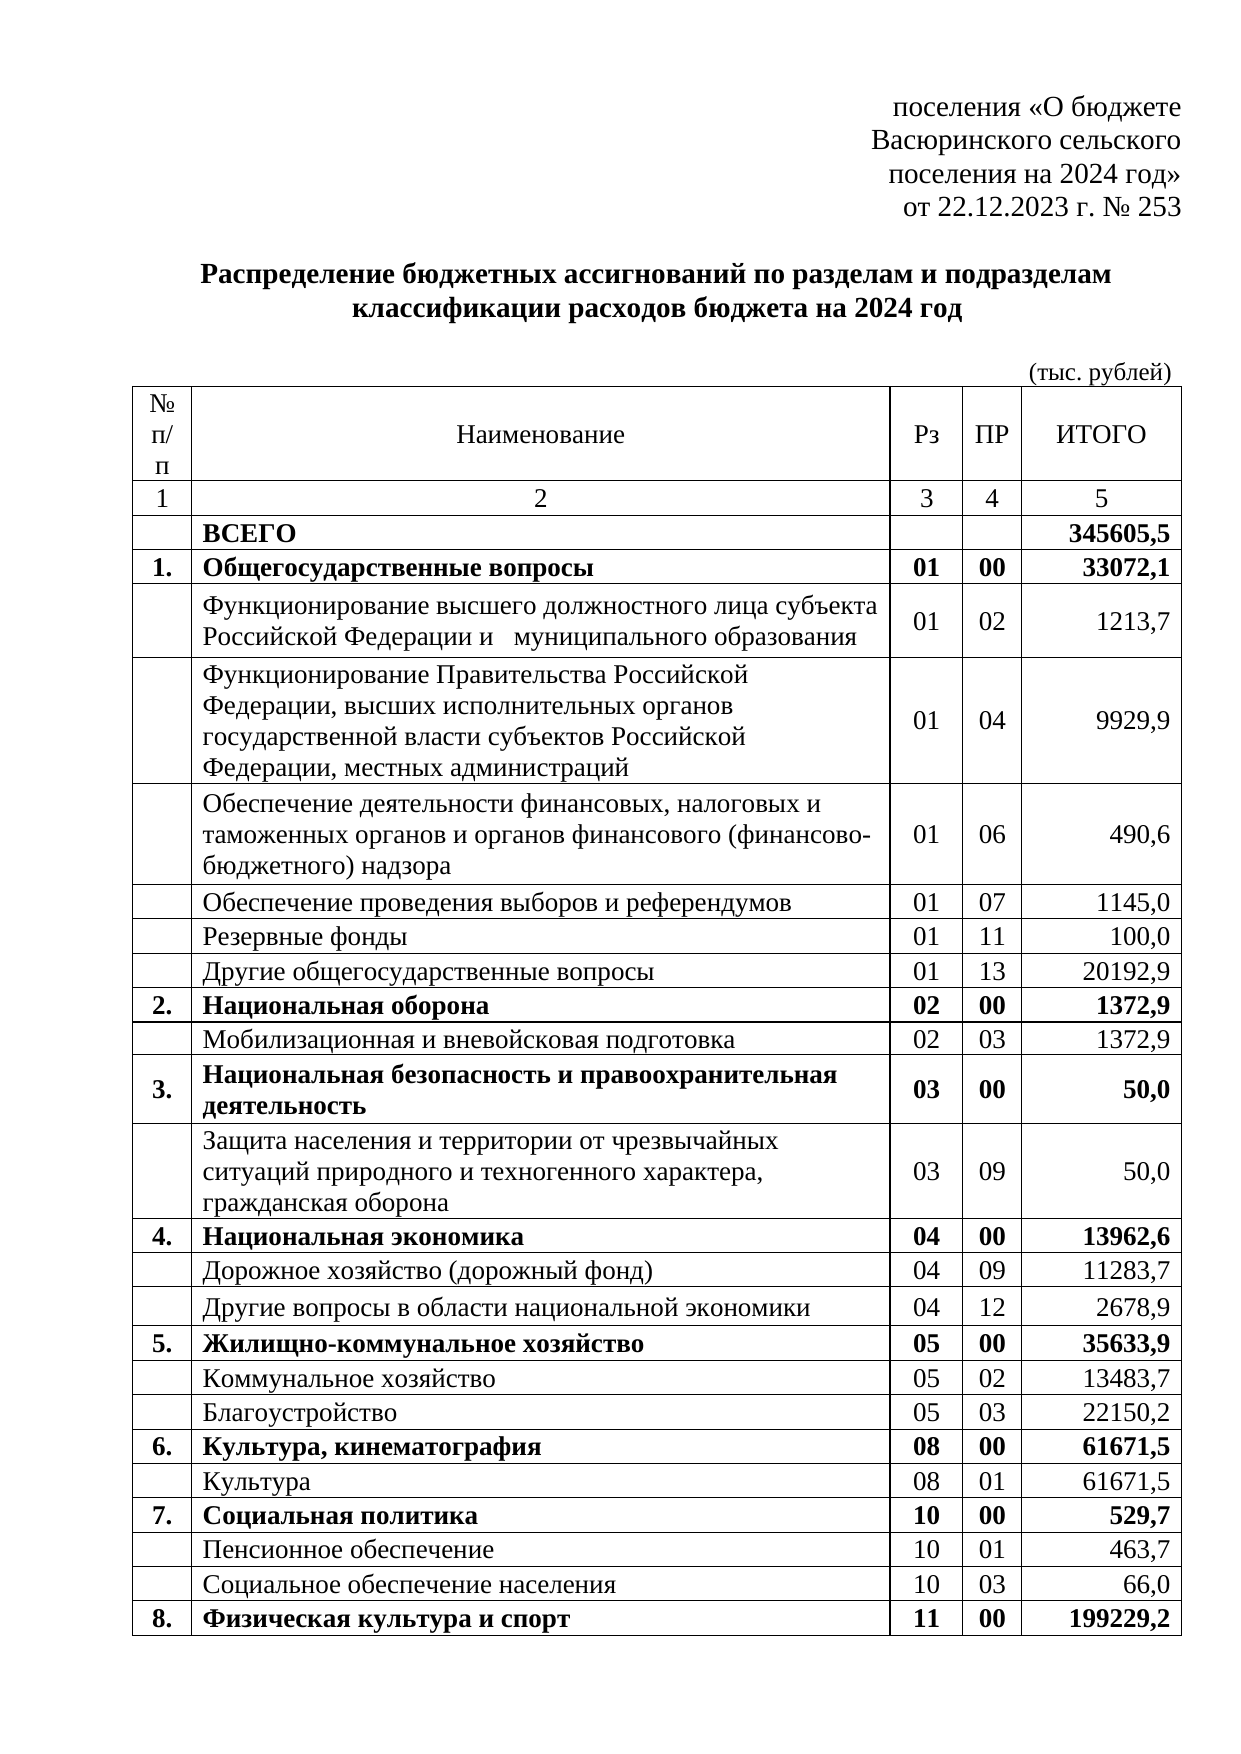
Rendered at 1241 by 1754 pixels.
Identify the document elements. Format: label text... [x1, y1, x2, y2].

table_cell 05 [891, 1361, 962, 1394]
table_cell [133, 1464, 191, 1497]
table_cell Культура, кинематография [192, 1430, 889, 1463]
table_cell 04 [891, 1287, 962, 1325]
table_cell 12 [963, 1287, 1021, 1325]
table_header № п/п [133, 387, 191, 480]
table_cell [133, 954, 191, 987]
table_cell 345605,5 [1022, 516, 1181, 549]
table_cell 08 [891, 1464, 962, 1497]
table_cell 2. [133, 988, 191, 1021]
table_cell 02 [963, 1361, 1021, 1394]
table_cell 00 [963, 550, 1021, 583]
table_cell [133, 1124, 191, 1217]
text Распределение бюджетных ассигнований по разделам и подразделам классификации расходов бюджета на 2024 год [0, 256, 1167, 323]
table_cell Функционирование высшего должностного лица субъекта Российской Федерации и муниципального образования [192, 584, 889, 657]
table_cell 05 [891, 1326, 962, 1360]
table_cell [133, 1023, 191, 1054]
table_cell Мобилизационная и вневойсковая подготовка [192, 1023, 889, 1054]
table_cell 02 [891, 988, 962, 1021]
table_cell 03 [963, 1395, 1021, 1428]
table_cell 09 [963, 1253, 1021, 1286]
table_cell [133, 584, 191, 657]
table_cell 35633,9 [1022, 1326, 1181, 1360]
table_cell 463,7 [1022, 1533, 1181, 1566]
table_cell Благоустройство [192, 1395, 889, 1428]
table_cell 07 [963, 885, 1021, 918]
table_cell 04 [963, 658, 1021, 782]
table_cell 9929,9 [1022, 658, 1181, 782]
table_cell 04 [891, 1253, 962, 1286]
table_cell Резервные фонды [192, 919, 889, 953]
table_cell [133, 1253, 191, 1286]
table_cell 5. [133, 1326, 191, 1360]
text от 22.12.2023 г. № 253 [133, 189, 1181, 223]
table_cell 490,6 [1022, 784, 1181, 884]
table_cell [133, 658, 191, 782]
table_cell 22150,2 [1022, 1395, 1181, 1428]
table_cell Другие общегосударственные вопросы [192, 954, 889, 987]
table_cell 1. [133, 550, 191, 583]
table_cell Национальная оборона [192, 988, 889, 1021]
table_cell Коммунальное хозяйство [192, 1361, 889, 1394]
table_cell [133, 1395, 191, 1428]
table_cell 02 [963, 584, 1021, 657]
table_cell 33072,1 [1022, 550, 1181, 583]
table_cell 8. [133, 1601, 191, 1635]
table_cell [133, 516, 191, 549]
table_cell 01 [891, 784, 962, 884]
table_cell Дорожное хозяйство (дорожный фонд) [192, 1253, 889, 1286]
table_cell [133, 885, 191, 918]
table_cell 01 [891, 550, 962, 583]
table_header Рз [891, 387, 962, 480]
table_cell 1372,9 [1022, 1023, 1181, 1054]
table_cell [133, 1567, 191, 1600]
table_cell [133, 1533, 191, 1566]
table_cell 01 [891, 919, 962, 953]
table_cell 1145,0 [1022, 885, 1181, 918]
table_cell Защита населения и территории от чрезвычайных ситуаций природного и техногенного характера, гражданская оборона [192, 1124, 889, 1217]
table_cell Физическая культура и спорт [192, 1601, 889, 1635]
table_cell 11 [963, 919, 1021, 953]
table_cell 10 [891, 1498, 962, 1532]
table_cell 00 [963, 1601, 1021, 1635]
table_cell 01 [891, 584, 962, 657]
table_cell 01 [891, 954, 962, 987]
table_cell Национальная экономика [192, 1219, 889, 1252]
table_cell 66,0 [1022, 1567, 1181, 1600]
table_cell 00 [963, 1430, 1021, 1463]
table_cell Обеспечение деятельности финансовых, налоговых и таможенных органов и органов финансового (финансово-бюджетного) надзора [192, 784, 889, 884]
table_cell Другие вопросы в области национальной экономики [192, 1287, 889, 1325]
table_cell 4. [133, 1219, 191, 1252]
table_cell 13483,7 [1022, 1361, 1181, 1394]
table_cell 10 [891, 1533, 962, 1566]
table_header ПР [963, 387, 1021, 480]
table_cell 529,7 [1022, 1498, 1181, 1532]
table_cell 1 [133, 481, 191, 514]
table_cell 05 [891, 1395, 962, 1428]
table_cell 01 [891, 658, 962, 782]
table_cell [133, 1287, 191, 1325]
table_cell 13962,6 [1022, 1219, 1181, 1252]
text поселения «О бюджете [133, 89, 1181, 122]
table_cell Обеспечение проведения выборов и референдумов [192, 885, 889, 918]
table_cell [963, 516, 1021, 549]
table_cell 2678,9 [1022, 1287, 1181, 1325]
table_cell 11283,7 [1022, 1253, 1181, 1286]
table_cell 01 [963, 1533, 1021, 1566]
table_cell 3. [133, 1055, 191, 1123]
table_cell 10 [891, 1567, 962, 1600]
table_cell 03 [891, 1124, 962, 1217]
table_cell Пенсионное обеспечение [192, 1533, 889, 1566]
table_cell 5 [1022, 481, 1181, 514]
table_cell 61671,5 [1022, 1464, 1181, 1497]
table_cell 6. [133, 1430, 191, 1463]
table_cell 199229,2 [1022, 1601, 1181, 1635]
table_cell 09 [963, 1124, 1021, 1217]
table_header ИТОГО [1022, 387, 1181, 480]
table_cell 03 [963, 1567, 1021, 1600]
table_cell 7. [133, 1498, 191, 1532]
table_cell 13 [963, 954, 1021, 987]
table_cell 61671,5 [1022, 1430, 1181, 1463]
table_cell 1213,7 [1022, 584, 1181, 657]
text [133, 122, 1181, 156]
table_cell 03 [891, 1055, 962, 1123]
table_cell 04 [891, 1219, 962, 1252]
table_cell Социальное обеспечение населения [192, 1567, 889, 1600]
table_cell 50,0 [1022, 1055, 1181, 1123]
table_cell 03 [963, 1023, 1021, 1054]
table_cell 1372,9 [1022, 988, 1181, 1021]
table_cell 4 [963, 481, 1021, 514]
table_cell 00 [963, 1498, 1021, 1532]
table_cell 01 [963, 1464, 1021, 1497]
table_cell 02 [891, 1023, 962, 1054]
table_cell 00 [963, 1055, 1021, 1123]
table_cell Культура [192, 1464, 889, 1497]
table_cell Социальная политика [192, 1498, 889, 1532]
table_cell [891, 516, 962, 549]
text (тыс. рублей) [0, 357, 1181, 386]
table_cell [133, 1361, 191, 1394]
table_cell 20192,9 [1022, 954, 1181, 987]
table_cell 50,0 [1022, 1124, 1181, 1217]
table_cell 2 [192, 481, 889, 514]
table_header Наименование [192, 387, 889, 480]
table_cell Национальная безопасность и правоохранительная деятельность [192, 1055, 889, 1123]
table_cell ВСЕГО [192, 516, 889, 549]
table_cell 3 [891, 481, 962, 514]
table_cell [133, 919, 191, 953]
table_cell [133, 784, 191, 884]
table_cell 00 [963, 1326, 1021, 1360]
table_cell 06 [963, 784, 1021, 884]
table_cell 01 [891, 885, 962, 918]
table_cell 08 [891, 1430, 962, 1463]
table_cell Общегосударственные вопросы [192, 550, 889, 583]
table_cell 11 [891, 1601, 962, 1635]
table_cell 00 [963, 1219, 1021, 1252]
text поселения на 2024 год» [133, 156, 1181, 189]
table_cell 00 [963, 988, 1021, 1021]
table_cell Функционирование Правительства Российской Федерации, высших исполнительных органов государственной власти субъектов Российской Федерации, местных администраций [192, 658, 889, 782]
table_cell Жилищно-коммунальное хозяйство [192, 1326, 889, 1360]
table_cell 100,0 [1022, 919, 1181, 953]
